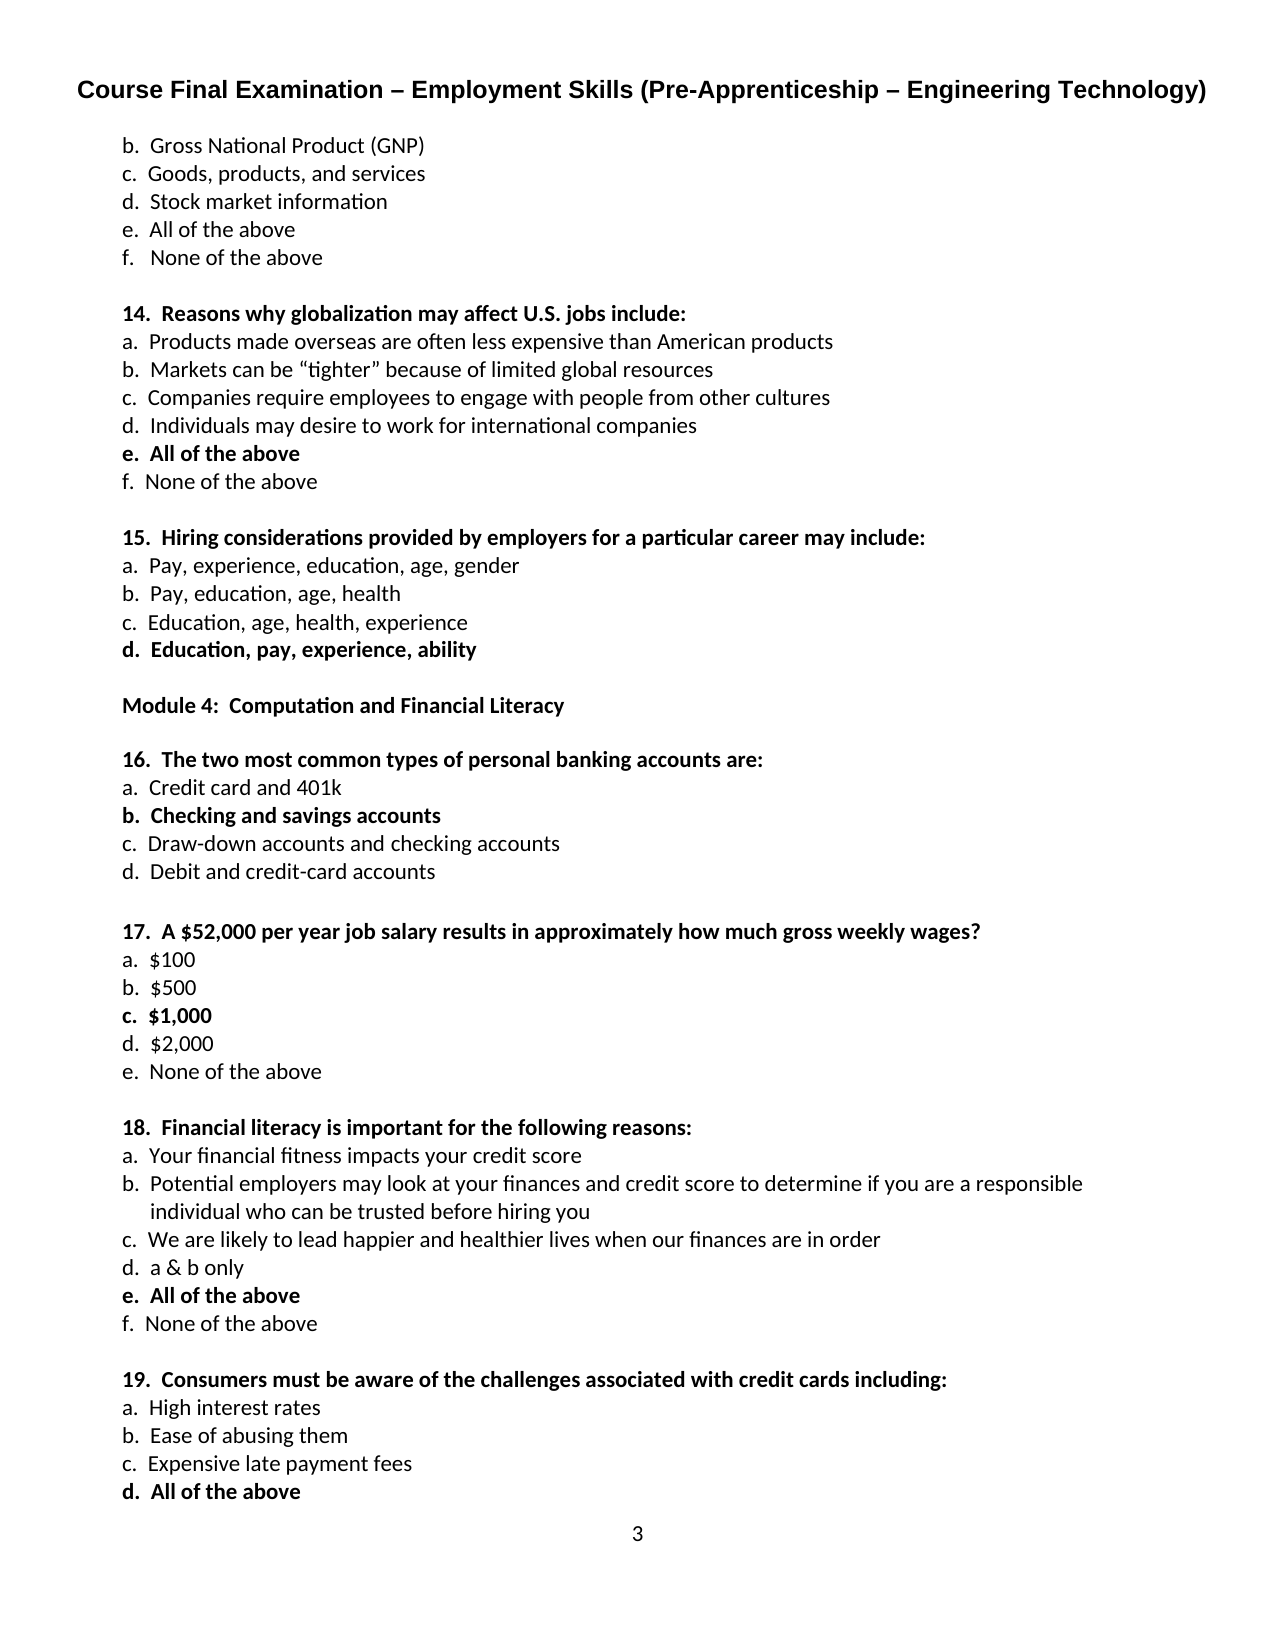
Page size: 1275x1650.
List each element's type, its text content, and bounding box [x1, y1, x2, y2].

text c. $1,000 [122, 1001, 1153, 1029]
text a. Products made overseas are often less expensive than American products [122, 327, 1153, 355]
text b. Pay, education, age, health [122, 579, 1153, 608]
text 19. Consumers must be aware of the challenges associated with credit cards including: [122, 1365, 1153, 1393]
text f. None of the above [122, 243, 1153, 271]
text 15. Hiring considerations provided by employers for a particular career may include: [122, 523, 1153, 552]
text 14. Reasons why globalization may affect U.S. jobs include: [122, 299, 1153, 327]
text d. Stock market information [122, 187, 1153, 215]
text f. None of the above [122, 467, 1153, 496]
text a. Pay, experience, education, age, gender [122, 552, 1153, 579]
text c. Expensive late payment fees [122, 1449, 1153, 1477]
text b. Potential employers may look at your finances and credit score to determine if you are a responsible individual who can be trusted before hiring you [122, 1169, 1153, 1225]
text b. Gross National Product (GNP) [122, 131, 1153, 159]
text a. Credit card and 401k [122, 773, 1153, 801]
text d. a & b only [122, 1253, 1153, 1281]
text e. All of the above [122, 439, 1153, 467]
text a. Your financial fitness impacts your credit score [122, 1141, 1153, 1169]
text c. Goods, products, and services [122, 159, 1153, 187]
text a. $100 [122, 945, 1153, 973]
text 17. A $52,000 per year job salary results in approximately how much gross weekly wages? [122, 917, 1153, 945]
text c. Companies require employees to engage with people from other cultures [122, 383, 1153, 411]
text b. Ease of abusing them [122, 1421, 1153, 1449]
text a. High interest rates [122, 1393, 1153, 1421]
text e. None of the above [122, 1057, 1153, 1085]
text d. All of the above [122, 1477, 1153, 1505]
text b. $500 [122, 973, 1153, 1001]
text 16. The two most common types of personal banking accounts are: [122, 745, 1153, 773]
text d. Education, pay, experience, ability [122, 636, 1153, 664]
text f. None of the above [122, 1309, 1153, 1337]
text d. $2,000 [122, 1029, 1153, 1057]
text b. Checking and savings accounts [122, 801, 1153, 829]
text c. Draw-down accounts and checking accounts [122, 829, 1153, 857]
text e. All of the above [122, 1281, 1153, 1309]
text c. We are likely to lead happier and healthier lives when our finances are in order [122, 1225, 1153, 1253]
text b. Markets can be “tighter” because of limited global resources [122, 355, 1153, 383]
text 18. Financial literacy is important for the following reasons: [122, 1113, 1153, 1141]
text c. Education, age, health, experience [122, 608, 1153, 636]
text e. All of the above [122, 215, 1153, 243]
text Module 4: Computation and Financial Literacy [122, 692, 1153, 720]
text d. Debit and credit-card accounts [122, 857, 1153, 885]
text d. Individuals may desire to work for international companies [122, 411, 1153, 439]
